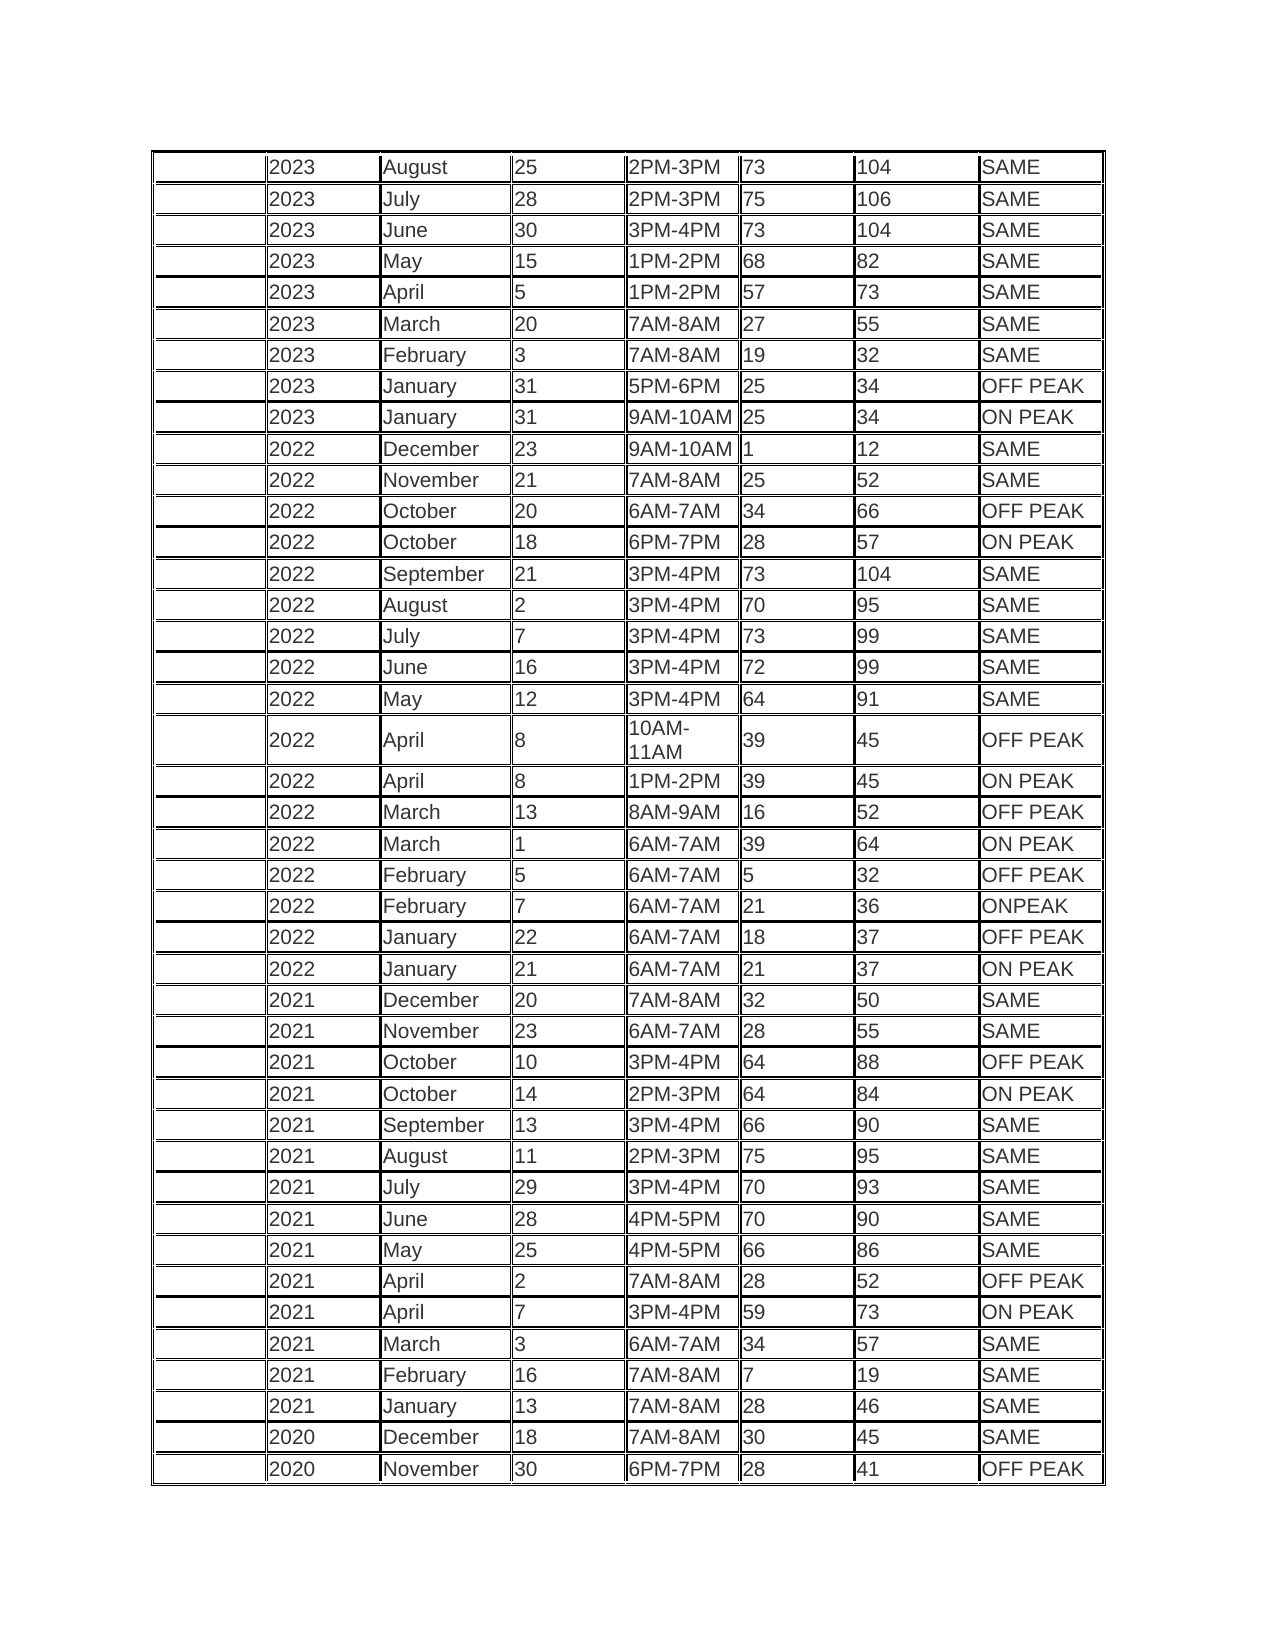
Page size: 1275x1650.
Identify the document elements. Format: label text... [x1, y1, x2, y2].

table_cell [152, 1264, 266, 1295]
table_cell 55 [856, 1017, 978, 1045]
table_cell 3PM-4PM [628, 1173, 738, 1201]
table_cell 3PM-4PM [628, 216, 738, 244]
table_cell 2021 [268, 1298, 379, 1326]
table_cell 7 [513, 892, 624, 920]
table_cell 25 [512, 152, 626, 181]
table_cell 4PM-5PM [628, 1205, 738, 1232]
table_cell [154, 275, 265, 306]
table_cell 14 [513, 1080, 624, 1107]
table_cell SAME [979, 153, 1102, 181]
table_cell October [382, 497, 510, 525]
table_cell 6AM-7AM [628, 861, 738, 889]
table_cell 25 [742, 466, 853, 494]
table_cell 106 [856, 185, 978, 212]
table_cell 13 [513, 798, 624, 826]
table_cell November [380, 1455, 512, 1482]
table_cell 20 [513, 986, 624, 1014]
table_cell 90 [856, 1205, 978, 1232]
table_cell 2021 [268, 1142, 379, 1170]
table_cell SAME [979, 619, 1104, 650]
table_cell 28 [742, 1017, 853, 1045]
table_cell January [382, 955, 510, 982]
table_cell SAME [979, 1139, 1104, 1170]
table_cell OFF PEAK [981, 795, 1102, 826]
table_cell OFF PEAK [979, 1451, 1103, 1482]
table_cell 2023 [266, 153, 380, 181]
table_cell 6AM-7AM [628, 830, 738, 857]
table_cell SAME [979, 1014, 1104, 1045]
table_cell SAME [981, 681, 1103, 712]
table_cell February [382, 861, 510, 889]
table_cell 1PM-2PM [628, 247, 738, 275]
table_cell 70 [742, 1173, 853, 1201]
table_cell [154, 1045, 265, 1076]
table_cell [152, 369, 266, 400]
table_cell [154, 556, 265, 587]
table_cell SAME [981, 1201, 1103, 1232]
table_cell 21 [513, 560, 624, 587]
table_cell SAME [981, 1170, 1102, 1201]
table_cell 2022 [268, 560, 379, 587]
table_cell 1 [742, 435, 853, 462]
table_cell ON PEAK [981, 826, 1103, 857]
table_cell 2022 [268, 767, 379, 795]
table_cell 2 [513, 591, 624, 619]
table_cell 2022 [268, 435, 379, 462]
table_cell 30 [742, 1423, 853, 1451]
table_cell July [382, 622, 510, 650]
table_cell November [382, 1017, 510, 1045]
table_cell April [382, 1298, 510, 1326]
table_cell 57 [856, 528, 978, 556]
table_cell 8 [513, 767, 624, 795]
table_cell September [382, 1111, 510, 1139]
table_cell 25 [742, 403, 853, 431]
table_cell 2022 [268, 716, 379, 764]
table_cell 75 [742, 1142, 853, 1170]
table_cell 2023 [268, 403, 379, 431]
table_cell OFF PEAK [979, 369, 1104, 400]
table_cell 6AM-7AM [628, 497, 738, 525]
table_cell [152, 1389, 266, 1420]
table_cell 68 [742, 247, 853, 275]
table_cell August [382, 1142, 510, 1170]
table_cell 3PM-4PM [628, 1111, 738, 1139]
table_cell 93 [856, 1173, 978, 1201]
table_cell 3PM-4PM [628, 1048, 738, 1076]
table_cell 70 [742, 591, 853, 619]
table_cell 2023 [268, 341, 379, 369]
table_cell [154, 1201, 265, 1232]
table_cell 2PM-3PM [628, 1080, 738, 1107]
table_cell April [382, 767, 510, 795]
table_cell 2023 [268, 185, 379, 212]
table_cell SAME [979, 244, 1104, 275]
table_cell 6AM-7AM [628, 892, 738, 920]
table_cell 2023 [268, 278, 379, 306]
table_cell 73 [740, 152, 854, 181]
table_cell 2022 [268, 892, 379, 920]
table_cell 34 [742, 1330, 853, 1357]
table_cell 2021 [268, 1267, 379, 1295]
table_cell 7AM-8AM [628, 986, 738, 1014]
table_cell June [382, 216, 510, 244]
table_cell 2021 [268, 1392, 379, 1420]
table_cell 2021 [268, 1330, 379, 1357]
table_cell 99 [856, 622, 978, 650]
table_cell 91 [856, 685, 978, 712]
table_cell 5 [513, 861, 624, 889]
table_cell 64 [742, 1080, 853, 1107]
table_cell 39 [742, 716, 853, 764]
table_cell 7 [742, 1361, 853, 1389]
table_cell 6AM-7AM [628, 923, 738, 951]
table_cell 45 [856, 716, 978, 764]
table_cell 8AM-9AM [628, 798, 738, 826]
table_cell [154, 1420, 265, 1451]
table_cell 7AM-8AM [628, 466, 738, 494]
table_cell 16 [513, 1361, 624, 1389]
table_cell 2021 [268, 1236, 379, 1264]
table_cell 90 [856, 1111, 978, 1139]
table_cell OFF PEAK [981, 1045, 1102, 1076]
table_cell [154, 525, 265, 556]
table_cell 1PM-2PM [628, 767, 738, 795]
table_cell 25 [513, 1236, 624, 1264]
table_cell August [382, 591, 510, 619]
table_cell 28 [740, 1455, 854, 1482]
table_cell 41 [854, 1455, 979, 1482]
table_cell 73 [856, 1298, 978, 1326]
table_cell [154, 795, 265, 826]
table_cell March [382, 1330, 510, 1357]
table_cell June [382, 653, 510, 681]
table_cell December [382, 435, 510, 462]
table_cell 30 [513, 216, 624, 244]
table_cell SAME [981, 650, 1102, 681]
table_cell [154, 951, 265, 982]
table_cell 15 [513, 247, 624, 275]
table_cell 28 [513, 185, 624, 212]
table_cell 2022 [268, 685, 379, 712]
table_cell 13 [513, 1111, 624, 1139]
table_cell 72 [742, 653, 853, 681]
table_cell SAME [981, 1358, 1103, 1389]
table_cell 7AM-8AM [628, 341, 738, 369]
table_cell 21 [513, 955, 624, 982]
table_cell [154, 681, 265, 712]
table_cell 88 [856, 1048, 978, 1076]
table_cell SAME [981, 338, 1103, 369]
table_cell 39 [742, 830, 853, 857]
table_cell 2023 [268, 372, 379, 400]
table_cell 2021 [268, 1205, 379, 1232]
table_cell February [382, 892, 510, 920]
table_cell 95 [856, 1142, 978, 1170]
table_cell 19 [742, 341, 853, 369]
table_cell 37 [856, 923, 978, 951]
table_cell [152, 494, 266, 525]
table_cell 84 [856, 1080, 978, 1107]
table_cell 2022 [268, 497, 379, 525]
table_cell 5 [513, 278, 624, 306]
table_cell 104 [854, 152, 979, 181]
table_cell 2023 [268, 216, 379, 244]
table_cell March [382, 798, 510, 826]
table_cell June [382, 1205, 510, 1232]
table_cell [154, 713, 265, 764]
table_cell [154, 181, 265, 212]
table_cell 10 [513, 1048, 624, 1076]
table_cell SAME [981, 983, 1103, 1014]
table_cell [154, 1233, 265, 1264]
table_cell 27 [742, 310, 853, 337]
table_cell 34 [742, 497, 853, 525]
table_cell 73 [742, 216, 853, 244]
table_cell 104 [856, 560, 978, 587]
table_cell 4PM-5PM [628, 1236, 738, 1264]
table_cell [154, 306, 265, 337]
table_cell 23 [513, 1017, 624, 1045]
table_cell [154, 1451, 266, 1482]
table_cell 75 [742, 185, 853, 212]
table_cell 3PM-4PM [628, 653, 738, 681]
table_cell 18 [742, 923, 853, 951]
table_cell 2023 [268, 247, 379, 275]
table_cell [154, 153, 266, 181]
table_cell 2PM-3PM [628, 185, 738, 212]
table_cell 55 [856, 310, 978, 337]
table_cell 13 [513, 1392, 624, 1420]
table_cell 2021 [268, 1080, 379, 1107]
table_cell [154, 588, 265, 619]
table_cell 3 [513, 341, 624, 369]
table_cell 66 [856, 497, 978, 525]
table_cell 2023 [268, 310, 379, 337]
table_cell 3PM-4PM [628, 685, 738, 712]
table_cell August [380, 153, 512, 181]
table_cell 6AM-7AM [628, 955, 738, 982]
table_cell January [382, 923, 510, 951]
table_cell 2022 [268, 923, 379, 951]
table_cell 36 [856, 892, 978, 920]
table_cell 12 [513, 685, 624, 712]
table_cell SAME [979, 1389, 1104, 1420]
table_cell 2 [513, 1267, 624, 1295]
table_cell 34 [856, 403, 978, 431]
table_cell 1 [513, 830, 624, 857]
table_cell [154, 400, 265, 431]
table_cell [154, 920, 265, 951]
table_cell 6AM-7AM [628, 1330, 738, 1357]
table_cell 7AM-8AM [628, 1361, 738, 1389]
table_cell 32 [856, 861, 978, 889]
table_cell SAME [981, 431, 1103, 462]
table_cell 2022 [268, 622, 379, 650]
table_cell SAME [981, 1326, 1103, 1357]
table_cell 11 [513, 1142, 624, 1170]
table_cell [154, 463, 265, 494]
table_cell January [382, 403, 510, 431]
table_cell 7AM-8AM [628, 1423, 738, 1451]
table_cell 52 [856, 798, 978, 826]
table_cell 7 [513, 1298, 624, 1326]
table_cell January [382, 1392, 510, 1420]
table_cell [152, 889, 266, 920]
table_cell ON PEAK [979, 764, 1104, 795]
table_cell 31 [513, 403, 624, 431]
table_cell 34 [856, 372, 978, 400]
table_cell 50 [856, 986, 978, 1014]
table_cell 2022 [268, 528, 379, 556]
table_cell 2PM-3PM [628, 1142, 738, 1170]
table_cell April [382, 716, 510, 764]
table_cell SAME [981, 1233, 1103, 1264]
table_cell SAME [981, 1420, 1102, 1451]
table_cell 39 [742, 767, 853, 795]
table_cell [154, 1326, 265, 1357]
table_cell 66 [742, 1111, 853, 1139]
table_cell 73 [742, 560, 853, 587]
table_cell 25 [742, 372, 853, 400]
table_cell 45 [856, 767, 978, 795]
table_cell ON PEAK [981, 400, 1102, 431]
table_cell 28 [742, 528, 853, 556]
table_cell April [382, 278, 510, 306]
table_cell 21 [742, 955, 853, 982]
table_cell SAME [981, 463, 1103, 494]
table_cell 73 [742, 622, 853, 650]
table_cell [152, 244, 266, 275]
table_cell 57 [742, 278, 853, 306]
table_cell 2020 [266, 1455, 380, 1482]
table_cell February [382, 1361, 510, 1389]
table_cell 1PM-2PM [628, 278, 738, 306]
table_cell 6AM-7AM [628, 1017, 738, 1045]
table_cell 22 [513, 923, 624, 951]
table_cell SAME [981, 181, 1103, 212]
table_cell [154, 826, 265, 857]
table_cell [154, 1108, 265, 1139]
table_cell 32 [742, 986, 853, 1014]
table_cell [152, 1014, 266, 1045]
table_cell SAME [981, 588, 1103, 619]
table_cell 2021 [268, 1361, 379, 1389]
table_cell ONPEAK [979, 889, 1104, 920]
table_cell 2021 [268, 1017, 379, 1045]
table_cell 31 [513, 372, 624, 400]
table_cell 5PM-6PM [628, 372, 738, 400]
table_cell 16 [513, 653, 624, 681]
table_cell 2022 [268, 591, 379, 619]
table_cell SAME [981, 306, 1103, 337]
table_cell [154, 1295, 265, 1326]
table_cell [154, 431, 265, 462]
table_cell SAME [981, 556, 1103, 587]
table_cell [154, 983, 265, 1014]
table_cell ON PEAK [981, 525, 1102, 556]
table_cell 2021 [268, 1048, 379, 1076]
table_cell 3 [513, 1330, 624, 1357]
table_cell 95 [856, 591, 978, 619]
table_cell 16 [742, 798, 853, 826]
table_cell 9AM-10AM [628, 435, 738, 462]
table_cell 21 [513, 466, 624, 494]
table_cell 2022 [268, 955, 379, 982]
table_cell [154, 650, 265, 681]
table_cell October [382, 528, 510, 556]
table_cell 2021 [268, 986, 379, 1014]
table_cell 104 [856, 216, 978, 244]
table_cell SAME [981, 275, 1102, 306]
table_cell [154, 858, 265, 889]
table_cell [152, 764, 266, 795]
table_cell 2022 [268, 798, 379, 826]
table_cell 2021 [268, 1173, 379, 1201]
table_cell 52 [856, 1267, 978, 1295]
table_cell January [382, 372, 510, 400]
table_cell SAME [981, 1108, 1103, 1139]
table_cell 64 [742, 1048, 853, 1076]
table_cell 7AM-8AM [628, 310, 738, 337]
table_cell December [382, 1423, 510, 1451]
table_cell 2022 [268, 830, 379, 857]
table_cell 18 [513, 1423, 624, 1451]
table_cell 28 [742, 1267, 853, 1295]
table_cell [154, 338, 265, 369]
table_cell 37 [856, 955, 978, 982]
table_cell 2022 [268, 861, 379, 889]
table_cell July [382, 185, 510, 212]
table_cell [154, 1076, 265, 1107]
table_cell OFF PEAK [981, 713, 1103, 764]
table_cell 52 [856, 466, 978, 494]
table_cell 3PM-4PM [628, 591, 738, 619]
table_cell 2022 [268, 653, 379, 681]
table_cell 28 [513, 1205, 624, 1232]
table_cell November [382, 466, 510, 494]
table_cell 21 [742, 892, 853, 920]
table_cell September [382, 560, 510, 587]
table_cell ON PEAK [981, 1076, 1103, 1107]
table_cell May [382, 685, 510, 712]
table_cell 7AM-8AM [628, 1392, 738, 1420]
table_cell 23 [513, 435, 624, 462]
table_cell 29 [513, 1173, 624, 1201]
table_cell 28 [742, 1392, 853, 1420]
table_cell [152, 619, 266, 650]
table_cell 82 [856, 247, 978, 275]
table_cell 20 [513, 310, 624, 337]
table_cell March [382, 830, 510, 857]
table_cell 6PM-7PM [626, 1451, 740, 1482]
table_cell May [382, 247, 510, 275]
table_cell [154, 213, 265, 244]
table_cell OFF PEAK [979, 494, 1104, 525]
table_cell 19 [856, 1361, 978, 1389]
table_cell ON PEAK [981, 1295, 1102, 1326]
table_cell 99 [856, 653, 978, 681]
table_cell 70 [742, 1205, 853, 1232]
table_cell April [382, 1267, 510, 1295]
table_cell 8 [513, 716, 624, 764]
table_cell [154, 1358, 265, 1389]
table_cell 2PM-3PM [626, 152, 740, 181]
table_cell [154, 1170, 265, 1201]
table_cell 2022 [268, 466, 379, 494]
table_cell May [382, 1236, 510, 1264]
table_cell March [382, 310, 510, 337]
table_cell October [382, 1080, 510, 1107]
table_cell 20 [513, 497, 624, 525]
table_cell 2021 [268, 1111, 379, 1139]
table_cell 86 [856, 1236, 978, 1264]
table_cell 64 [742, 685, 853, 712]
table_cell 6PM-7PM [628, 528, 738, 556]
table_cell [152, 1139, 266, 1170]
table_cell 73 [856, 278, 978, 306]
table_cell 18 [513, 528, 624, 556]
table_cell 46 [856, 1392, 978, 1420]
table_cell February [382, 341, 510, 369]
table_cell OFF PEAK [979, 1264, 1104, 1295]
table_cell SAME [981, 213, 1103, 244]
table_cell 59 [742, 1298, 853, 1326]
table_cell OFF PEAK [981, 920, 1102, 951]
table_cell 66 [742, 1236, 853, 1264]
table_cell 12 [856, 435, 978, 462]
table_cell 5 [742, 861, 853, 889]
table_cell 3PM-4PM [628, 622, 738, 650]
table_cell 45 [856, 1423, 978, 1451]
table_cell October [382, 1048, 510, 1076]
table_cell December [382, 986, 510, 1014]
table_cell OFF PEAK [981, 858, 1103, 889]
table_cell 2020 [268, 1423, 379, 1451]
table_cell 30 [512, 1451, 626, 1482]
table_cell ON PEAK [981, 951, 1103, 982]
table_cell 3PM-4PM [628, 560, 738, 587]
table_cell 7 [513, 622, 624, 650]
table_cell 9AM-10AM [628, 403, 738, 431]
table_cell 3PM-4PM [628, 1298, 738, 1326]
table_cell 32 [856, 341, 978, 369]
table_cell July [382, 1173, 510, 1201]
table_cell 64 [856, 830, 978, 857]
table_cell 57 [856, 1330, 978, 1357]
table_cell 10AM-11AM [628, 716, 738, 764]
table_cell 7AM-8AM [628, 1267, 738, 1295]
